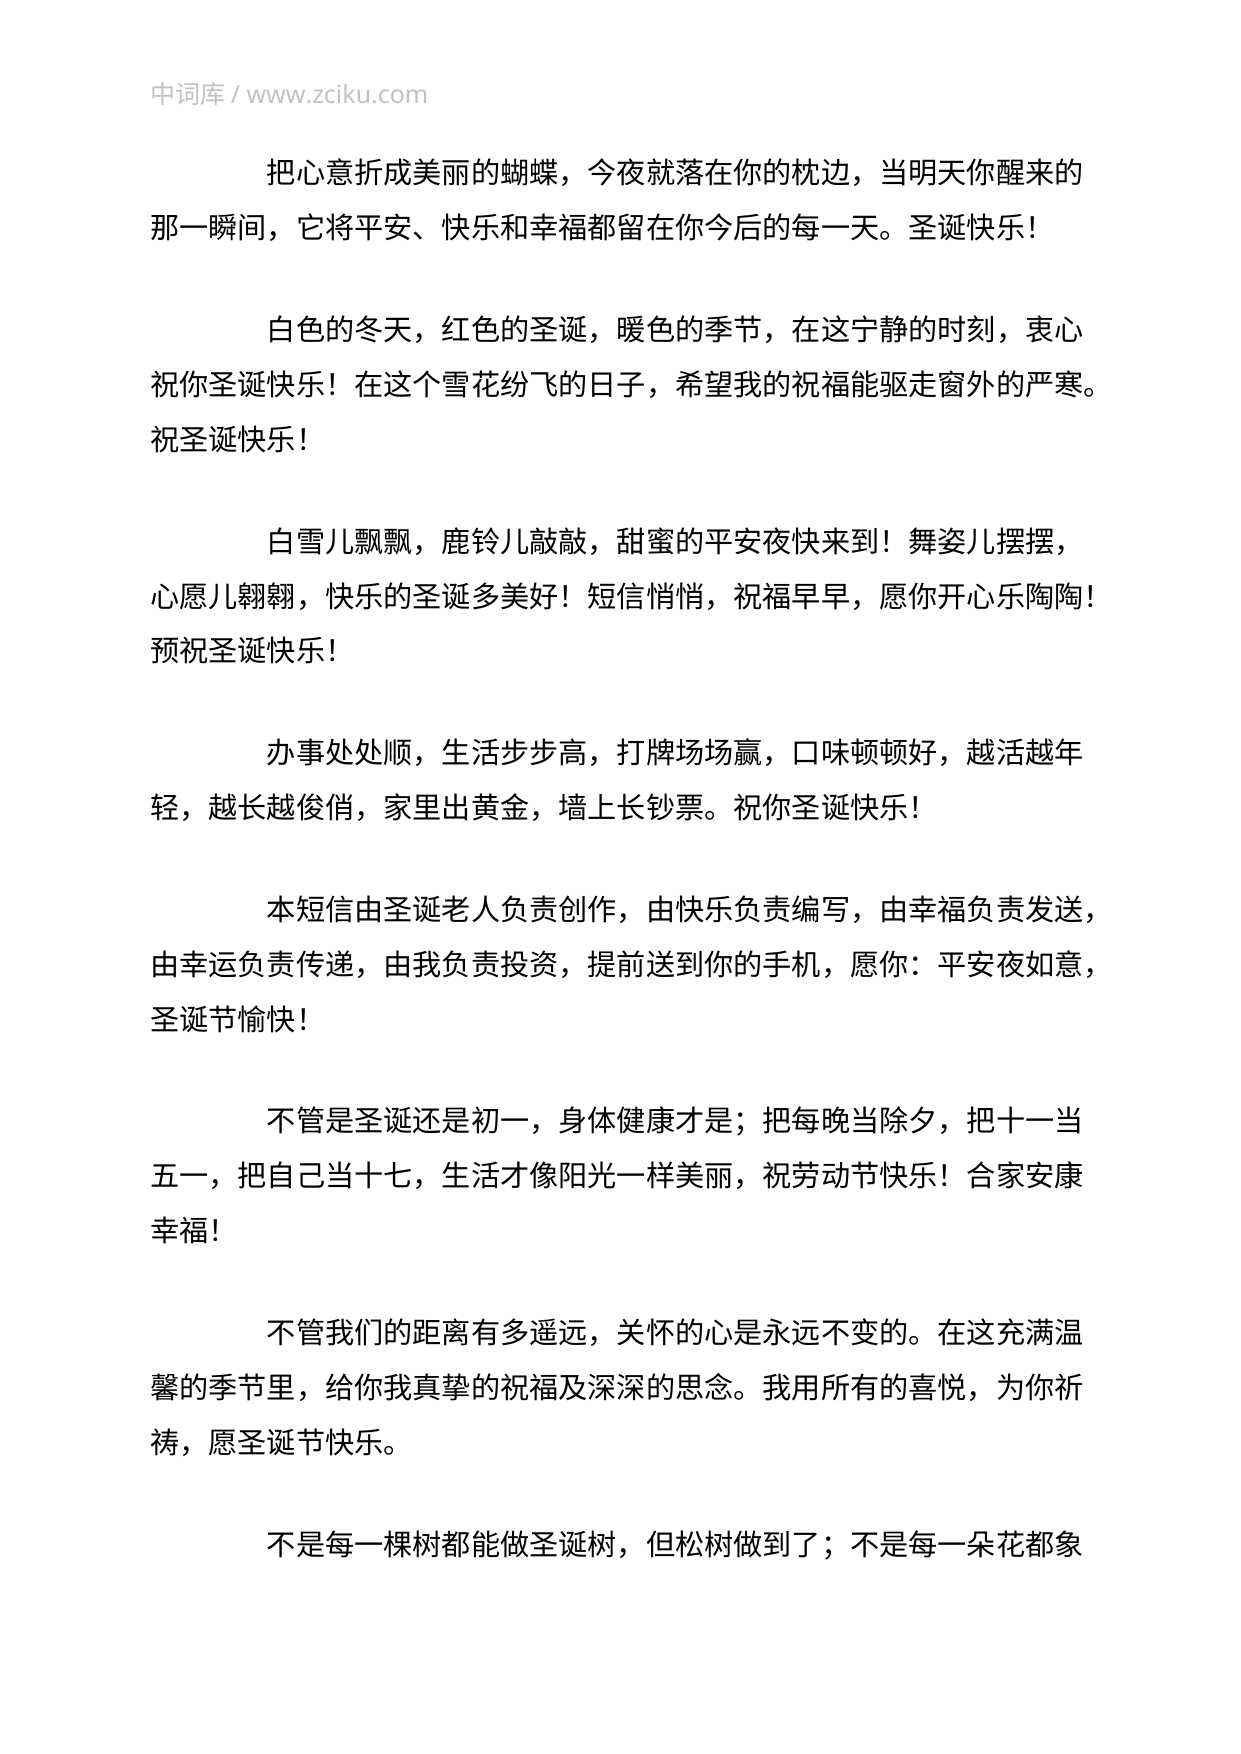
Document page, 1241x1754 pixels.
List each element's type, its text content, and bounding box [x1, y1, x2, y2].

text 把心意折成美丽的蝴蝶，今夜就落在你的枕边，当明天你醒来的那一瞬间，它将平安、快乐和幸福都留在你今后的每一天。圣诞快乐！ [150, 150, 1090, 247]
text 本短信由圣诞老人负责创作，由快乐负责编写，由幸福负责发送，由幸运负责传递，由我负责投资，提前送到你的手机，愿你：平安夜如意，圣诞节愉快！ [150, 886, 1090, 1038]
text 白色的冬天，红色的圣诞，暖色的季节，在这宁静的时刻，衷心祝你圣诞快乐！在这个雪花纷飞的日子，希望我的祝福能驱走窗外的严寒。祝圣诞快乐！ [150, 307, 1090, 459]
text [150, 1521, 1090, 1563]
text 不管是圣诞还是初一，身体健康才是；把每晚当除夕，把十一当五一，把自己当十七，生活才像阳光一样美丽，祝劳动节快乐！合家安康幸福！ [150, 1098, 1090, 1250]
text 办事处处顺，生活步步高，打牌场场赢，口味顿顿好，越活越年轻，越长越俊俏，家里出黄金，墙上长钞票。祝你圣诞快乐！ [150, 730, 1090, 827]
text 白雪儿飘飘，鹿铃儿敲敲，甜蜜的平安夜快来到！舞姿儿摆摆，心愿儿翱翱，快乐的圣诞多美好！短信悄悄，祝福早早，愿你开心乐陶陶！预祝圣诞快乐！ [150, 518, 1090, 670]
text 不管我们的距离有多遥远，关怀的心是永远不变的。在这充满温馨的季节里，给你我真挚的祝福及深深的思念。我用所有的喜悦，为你祈祷，愿圣诞节快乐。 [150, 1309, 1090, 1462]
